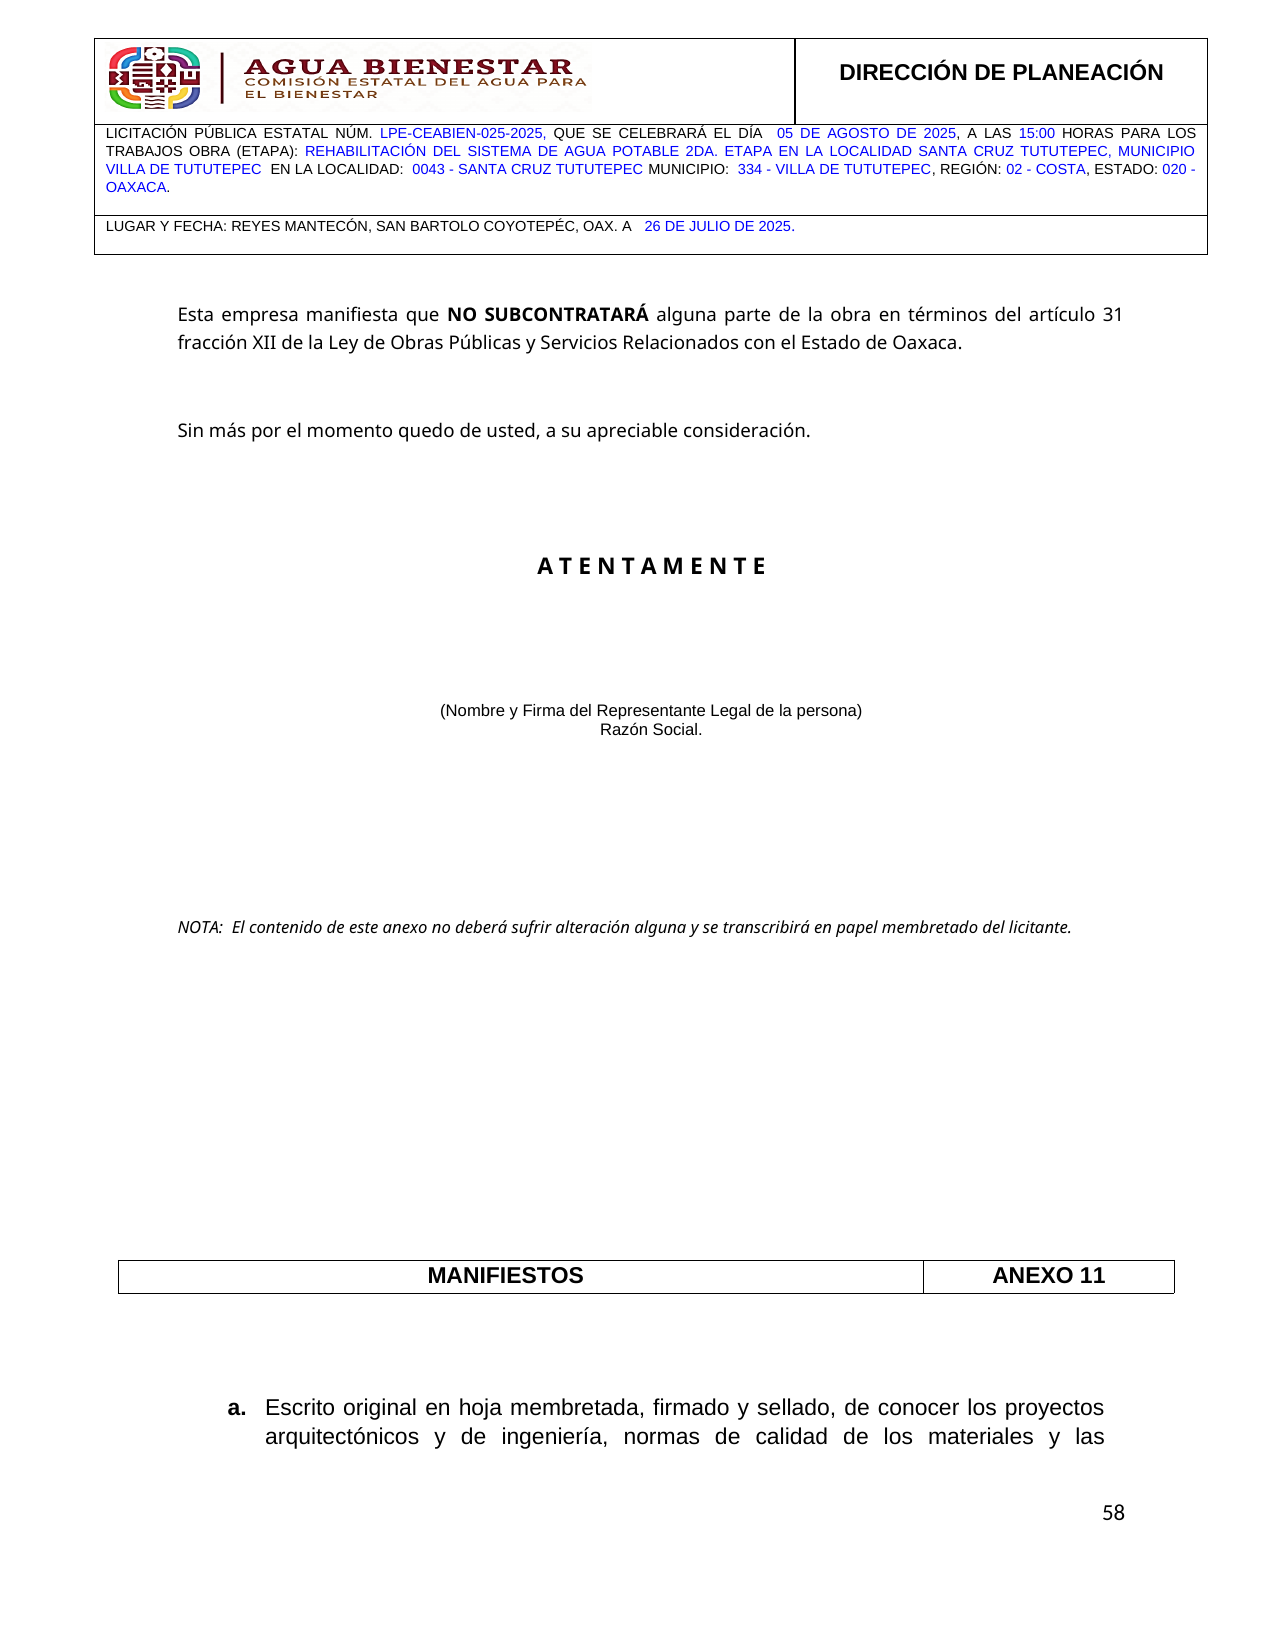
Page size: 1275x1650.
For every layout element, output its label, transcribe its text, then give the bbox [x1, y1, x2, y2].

text A T E N T A M E N T E [177, 550, 1125, 581]
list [227, 1394, 1105, 1449]
text Sin más por el momento quedo de usted, a su apreciable consideración. [177, 417, 1125, 443]
text NOTA: El contenido de este anexo no deberá sufrir alteración alguna y se transcribirá en papel membretado del licitante. [177, 916, 1125, 939]
text Esta empresa manifiesta que NO SUBCONTRATARÁ alguna parte de la obra en términos del artículo 31 fracción XII de la Ley de Obras Públicas y Servicios Relacionados con el Estado de Oaxaca. [177, 301, 1125, 354]
text Razón Social. [177, 720, 1125, 739]
table_header ANEXO 11 [924, 1261, 1174, 1293]
table_header MANIFIESTOS [119, 1261, 923, 1293]
picture [104, 42, 592, 112]
text (Nombre y Firma del Representante Legal de la persona) [177, 701, 1125, 720]
